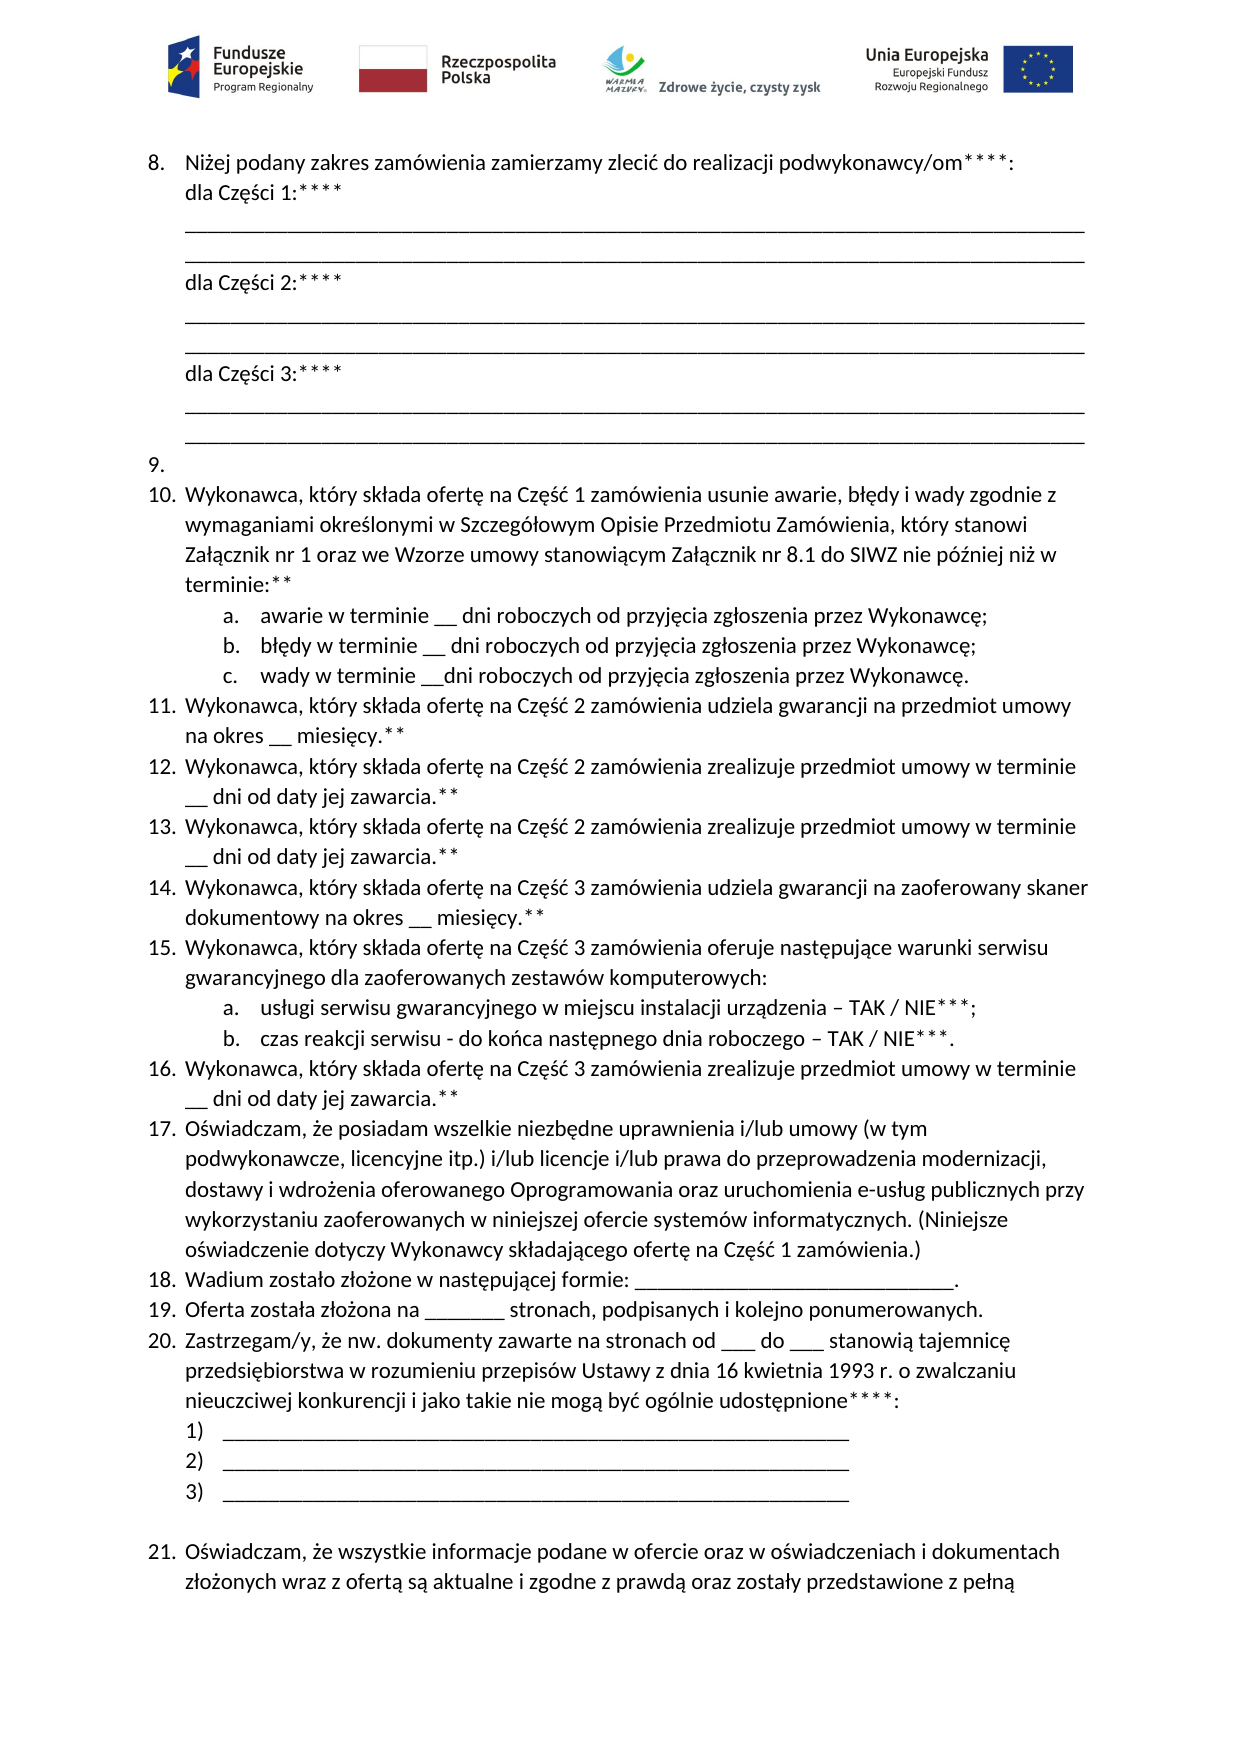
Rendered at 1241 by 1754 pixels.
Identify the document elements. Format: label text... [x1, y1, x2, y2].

list czas reakcji serwisu - do końca następnego dnia roboczego – TAK / NIE***. [223, 1024, 1093, 1052]
list Zastrzegam/y, że nw. dokumenty zawarte na stronach od ___ do ___ stanowią tajemnicę przedsiębiorstwa w rozumieniu przepisów Ustawy z dnia 16 kwietnia 1993 r. o zwalczaniu nieuczciwej konkurencji i jako takie nie mogą być ogólnie udostępnione****: [148, 1326, 1093, 1414]
list Oświadczam, że posiadam wszelkie niezbędne uprawnienia i/lub umowy (w tym podwykonawcze, licencyjne itp.) i/lub licencje i/lub prawa do przeprowadzenia modernizacji, dostawy i wdrożenia oferowanego Oprogramowania oraz uruchomienia e-usług publicznych przy wykorzystaniu zaoferowanych w niniejszej ofercie systemów informatycznych. (Niniejsze oświadczenie dotyczy Wykonawcy składającego ofertę na Część 1 zamówienia.) [148, 1114, 1093, 1263]
list Niżej podany zakres zamówienia zamierzamy zlecić do realizacji podwykonawcy/om****: dla Części 1:**** [148, 148, 1093, 206]
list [148, 1537, 1093, 1595]
list Wykonawca, który składa ofertę na Część 1 zamówienia usunie awarie, błędy i wady zgodnie z wymaganiami określonymi w Szczegółowym Opisie Przedmiotu Zamówienia, który stanowi Załącznik nr 1 oraz we Wzorze umowy stanowiącym Załącznik nr 8.1 do SIWZ nie później niż w terminie:** [148, 480, 1093, 598]
list awarie w terminie __ dni roboczych od przyjęcia zgłoszenia przez Wykonawcę; [223, 601, 1093, 629]
list usługi serwisu gwarancyjnego w miejscu instalacji urządzenia – TAK / NIE***; [223, 993, 1093, 1021]
list Wykonawca, który składa ofertę na Część 2 zamówienia udziela gwarancji na przedmiot umowy na okres __ miesięcy.** [148, 691, 1093, 749]
list wady w terminie __dni roboczych od przyjęcia zgłoszenia przez Wykonawcę. [223, 661, 1093, 689]
list _______________________________________________________________________________ [185, 238, 1093, 266]
list _______________________________________________________ [185, 1447, 1093, 1474]
list _______________________________________________________ [185, 1477, 1093, 1505]
list _______________________________________________________ [185, 1416, 1093, 1444]
picture [147, 22, 1093, 113]
list _______________________________________________________________________________ [185, 299, 1093, 327]
list Wykonawca, który składa ofertę na Część 3 zamówienia zrealizuje przedmiot umowy w terminie __ dni od daty jej zawarcia.** [148, 1054, 1093, 1112]
list _______________________________________________________________________________ [185, 419, 1093, 447]
list dla Części 3:**** [185, 359, 1093, 387]
list Oferta została złożona na _______ stronach, podpisanych i kolejno ponumerowanych. [148, 1296, 1093, 1323]
list _______________________________________________________________________________ [185, 329, 1093, 357]
list _______________________________________________________________________________ [185, 389, 1093, 417]
list Wadium zostało złożone w następującej formie: ____________________________. [148, 1265, 1093, 1293]
list Wykonawca, który składa ofertę na Część 3 zamówienia oferuje następujące warunki serwisu gwarancyjnego dla zaoferowanych zestawów komputerowych: [148, 933, 1093, 991]
list dla Części 2:**** [185, 268, 1093, 296]
list _______________________________________________________________________________ [185, 208, 1093, 236]
list Wykonawca, który składa ofertę na Część 2 zamówienia zrealizuje przedmiot umowy w terminie __ dni od daty jej zawarcia.** [148, 812, 1093, 870]
list Wykonawca, który składa ofertę na Część 2 zamówienia zrealizuje przedmiot umowy w terminie __ dni od daty jej zawarcia.** [148, 752, 1093, 810]
list Wykonawca, który składa ofertę na Część 3 zamówienia udziela gwarancji na zaoferowany skaner dokumentowy na okres __ miesięcy.** [148, 873, 1093, 931]
list błędy w terminie __ dni roboczych od przyjęcia zgłoszenia przez Wykonawcę; [223, 631, 1093, 659]
